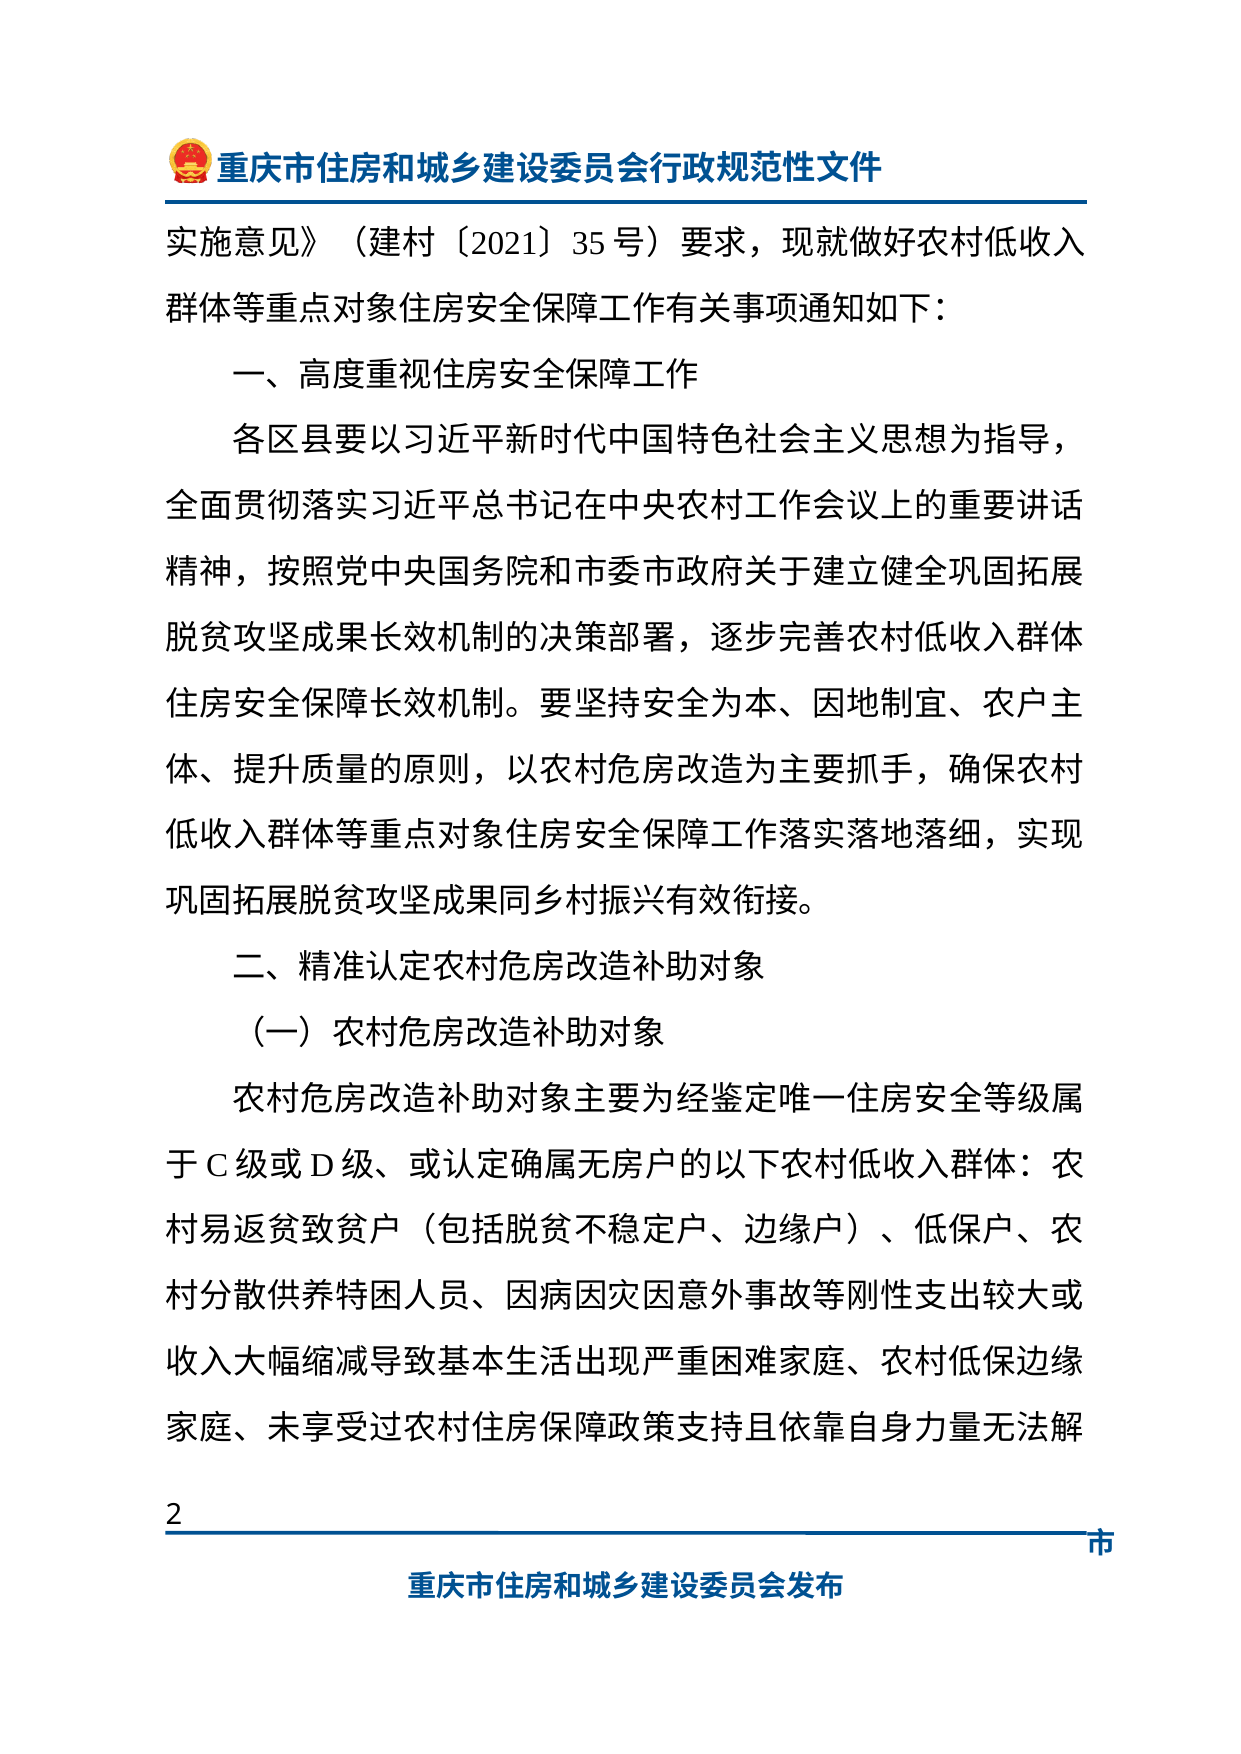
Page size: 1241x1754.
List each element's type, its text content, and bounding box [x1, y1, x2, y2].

text 二、精准认定农村危房改造补助对象 [165, 931, 1087, 997]
text 各区县要以习近平新时代中国特色社会主义思想为指导，全面贯彻落实习近平总书记在中央农村工作会议上的重要讲话精神，按照党中央国务院和市委市政府关于建立健全巩固拓展脱贫攻坚成果长效机制的决策部署，逐步完善农村低收入群体住房安全保障长效机制。要坚持安全为本、因地制宜、农户主体、提升质量的原则，以农村危房改造为主要抓手，确保农村低收入群体等重点对象住房安全保障工作落实落地落细，实现巩固拓展脱贫攻坚成果同乡村振兴有效衔接。 [165, 404, 1087, 931]
picture [165, 136, 216, 187]
text （一）农村危房改造补助对象 [165, 997, 1087, 1063]
text 一、高度重视住房安全保障工作 [165, 339, 1087, 404]
text 为贯彻落实《住房城乡建设部 财政部 民政部 国家乡村振兴局关于做好农村低收入群体等重点对象住房安全保障工作的实施意见》（建村〔2021〕35号）要求，现就做好农村低收入群体等重点对象住房安全保障工作有关事项通知如下： [165, 207, 1087, 339]
